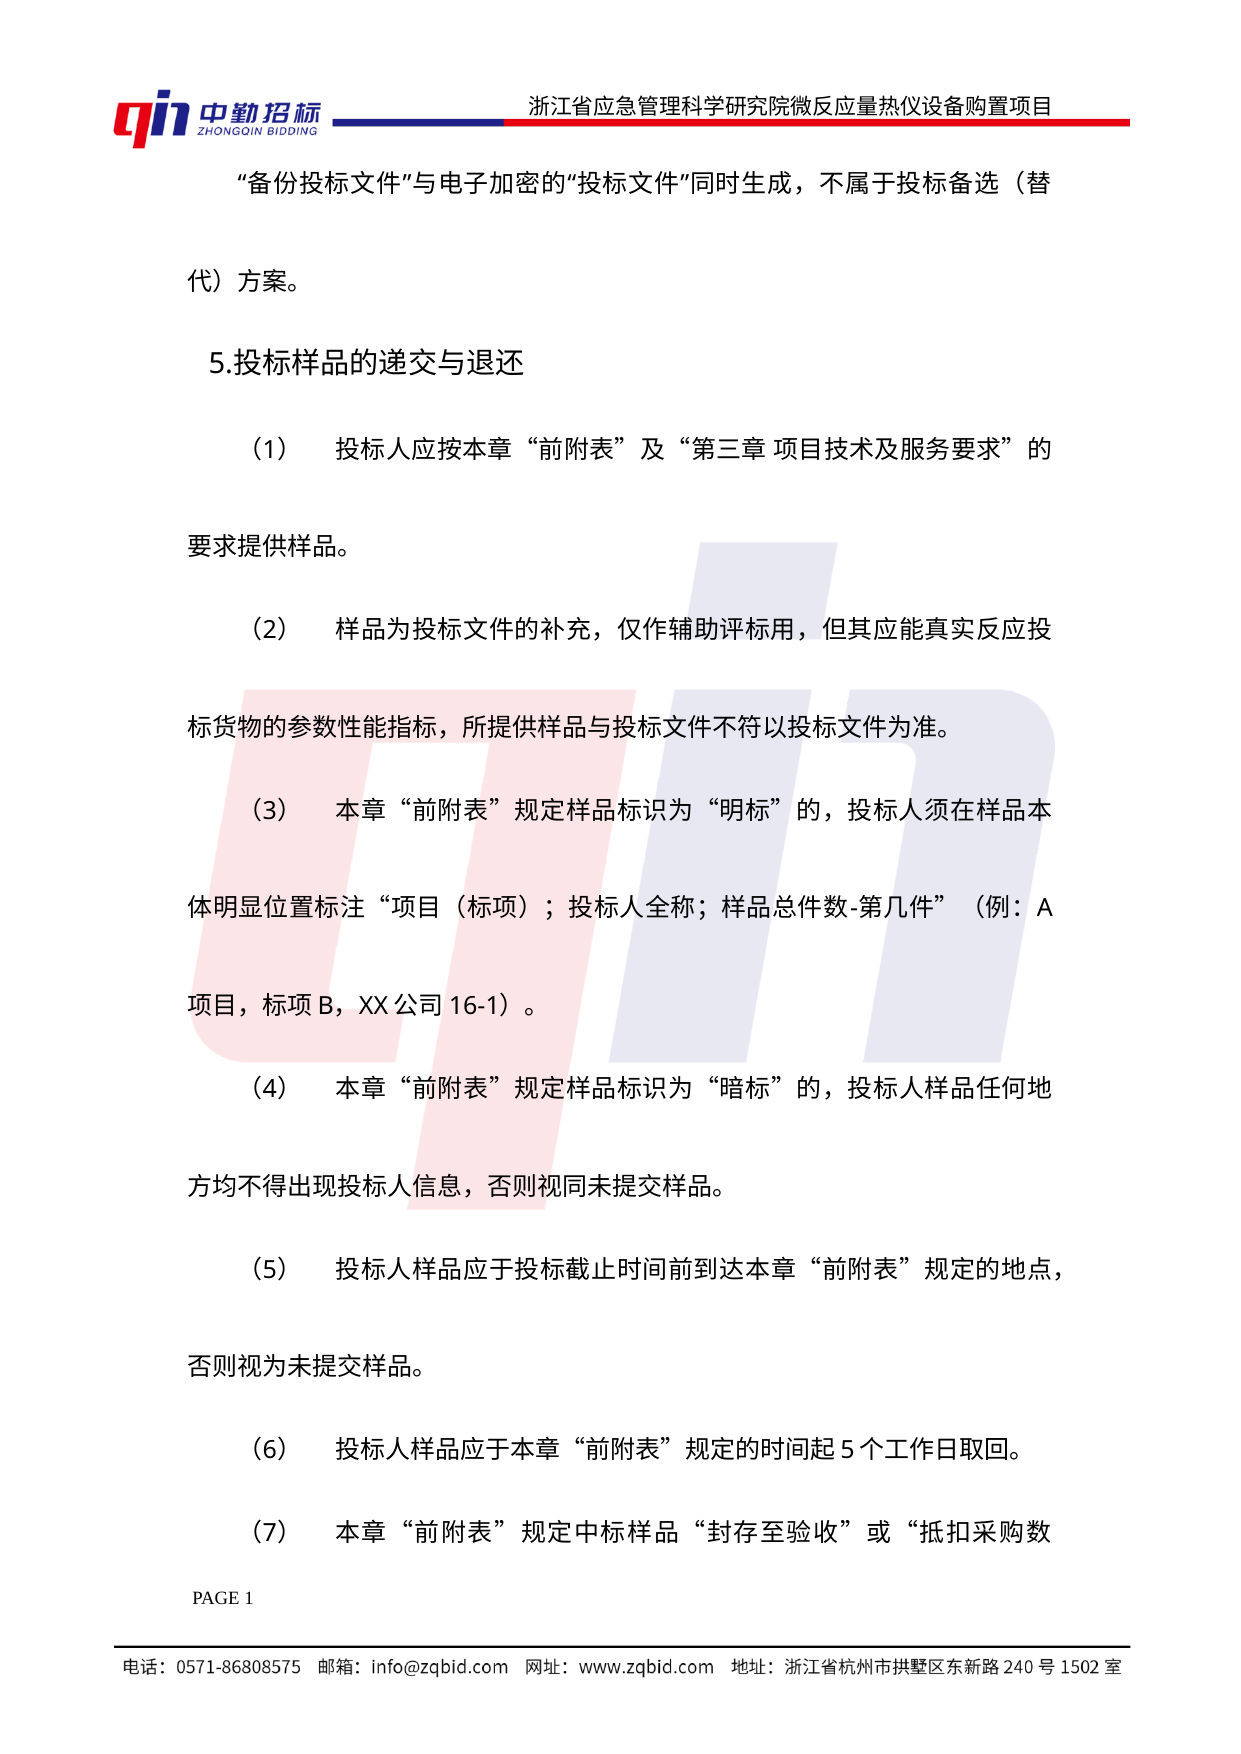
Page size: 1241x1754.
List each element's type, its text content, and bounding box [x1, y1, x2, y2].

list 投标人应按本章“前附表”及“第三章 项目技术及服务要求”的要求提供样品。 [187, 415, 1053, 577]
list 本章“前附表”规定样品标识为“暗标”的，投标人样品任何地方均不得出现投标人信息，否则视同未提交样品。 [187, 1054, 1053, 1217]
list 投标人样品应于本章“前附表”规定的时间起5个工作日取回。 [187, 1415, 1053, 1480]
list 投标人样品应于投标截止时间前到达本章“前附表”规定的地点，否则视为未提交样品。 [187, 1235, 1053, 1397]
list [187, 1498, 1053, 1563]
text “备份投标文件”与电子加密的“投标文件”同时生成，不属于投标备选（替代）方案。 [187, 151, 1053, 313]
text 投标样品的递交与退还 [187, 330, 1053, 395]
picture [1, 0, 1241, 1753]
list 样品为投标文件的补充，仅作辅助评标用，但其应能真实反应投标货物的参数性能指标，所提供样品与投标文件不符以投标文件为准。 [187, 595, 1053, 758]
list 本章“前附表”规定样品标识为“明标”的，投标人须在样品本体明显位置标注“项目（标项）；投标人全称；样品总件数-第几件”（例：A项目，标项B，XX公司 16-1）。 [187, 776, 1053, 1036]
